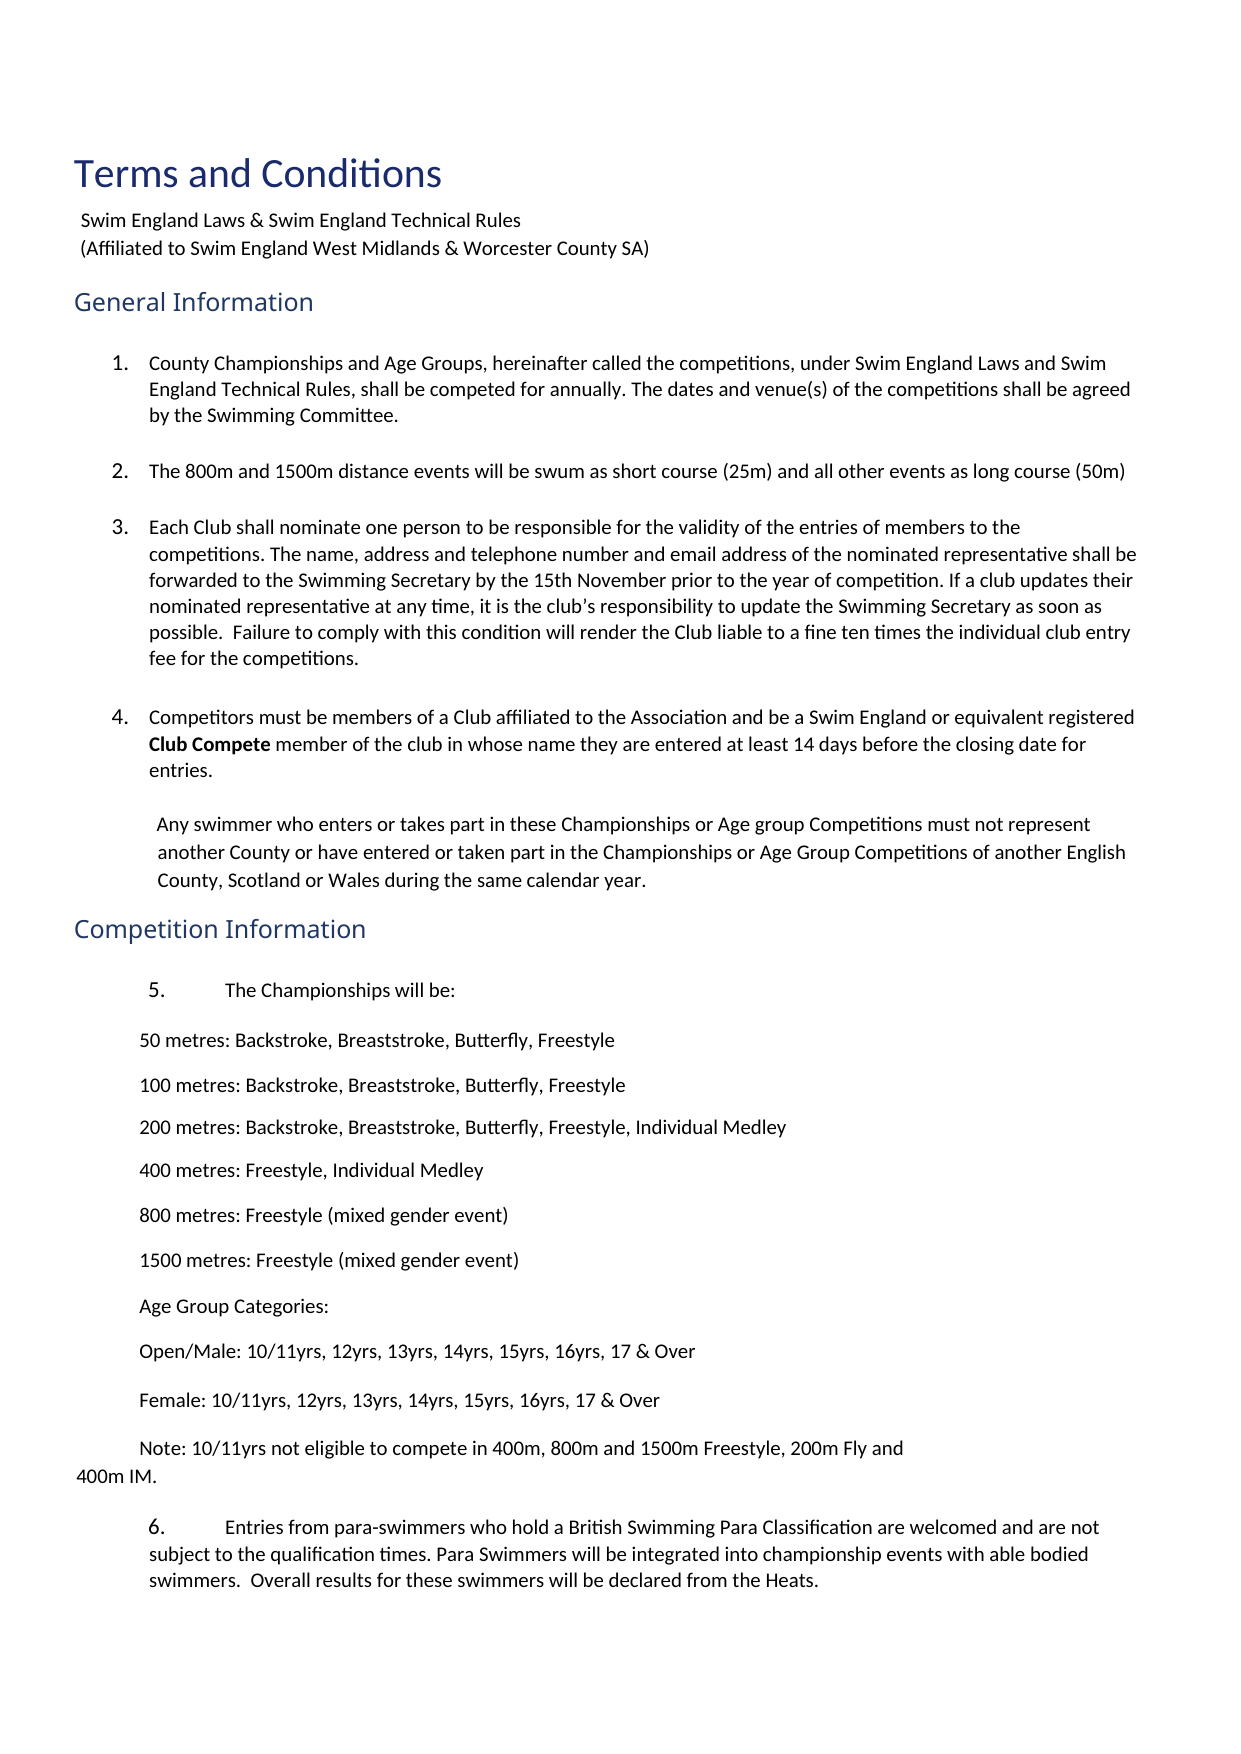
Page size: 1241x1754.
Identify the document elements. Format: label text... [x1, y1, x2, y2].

text 800 metres: Freestyle (mixed gender event) [76, 1202, 1142, 1228]
subtitle Competition Information [73, 912, 1162, 946]
text Any swimmer who enters or takes part in these Championships or Age group Competitions must not represent another County or have entered or taken part in the Championships or Age Group Competitions of another English County, Scotland or Wales during the same calendar year. [156, 811, 1142, 892]
subtitle Terms and Conditions [73, 147, 1165, 198]
list County Championships and Age Groups, hereinafter called the competitions, under Swim England Laws and Swim England Technical Rules, shall be competed for annually. The dates and venue(s) of the competitions shall be agreed by the Swimming Committee. [111, 348, 1142, 428]
list Competitors must be members of a Club affiliated to the Association and be a Swim England or equivalent registered Club Compete member of the club in whose name they are entered at least 14 days before the closing date for entries. [111, 702, 1142, 783]
text 400 metres: Freestyle, Individual Medley [76, 1157, 1142, 1182]
list The Championships will be: [148, 976, 1142, 1003]
text Female: 10/11yrs, 12yrs, 13yrs, 14yrs, 15yrs, 16yrs, 17 & Over [76, 1387, 954, 1412]
text 100 metres: Backstroke, Breaststroke, Butterfly, Freestyle [76, 1072, 1088, 1097]
text 1500 metres: Freestyle (mixed gender event) [76, 1247, 1142, 1273]
text Note: 10/11yrs not eligible to compete in 400m, 800m and 1500m Freestyle, 200m Fly and 400m IM. [76, 1436, 954, 1489]
text 50 metres: Backstroke, Breaststroke, Butterfly, Freestyle [76, 1027, 1142, 1052]
text (Affiliated to Swim England West Midlands & Worcester County SA) [80, 235, 1142, 261]
text Swim England Laws & Swim England Technical Rules [81, 207, 1142, 232]
list Each Club shall nominate one person to be responsible for the validity of the entries of members to the competitions. The name, address and telephone number and email address of the nominated representative shall be forwarded to the Swimming Secretary by the 15th November prior to the year of competition. If a club updates their nominated representative at any time, it is the club’s responsibility to update the Swimming Secretary as soon as possible. Failure to comply with this condition will render the Club liable to a fine ten times the individual club entry fee for the competitions. [111, 512, 1142, 671]
text Age Group Categories: [76, 1293, 1142, 1318]
subtitle General Information [73, 285, 1162, 319]
text Open/Male: 10/11yrs, 12yrs, 13yrs, 14yrs, 15yrs, 16yrs, 17 & Over [76, 1338, 954, 1363]
text 200 metres: Backstroke, Breaststroke, Butterfly, Freestyle, Individual Medley [76, 1114, 1088, 1140]
list The 800m and 1500m distance events will be swum as short course (25m) and all other events as long course (50m) [111, 456, 1142, 484]
list Entries from para-swimmers who hold a British Swimming Para Classification are welcomed and are not subject to the qualification times. Para Swimmers will be integrated into championship events with able bodied swimmers. Overall results for these swimmers will be declared from the Heats. [148, 1512, 1142, 1593]
